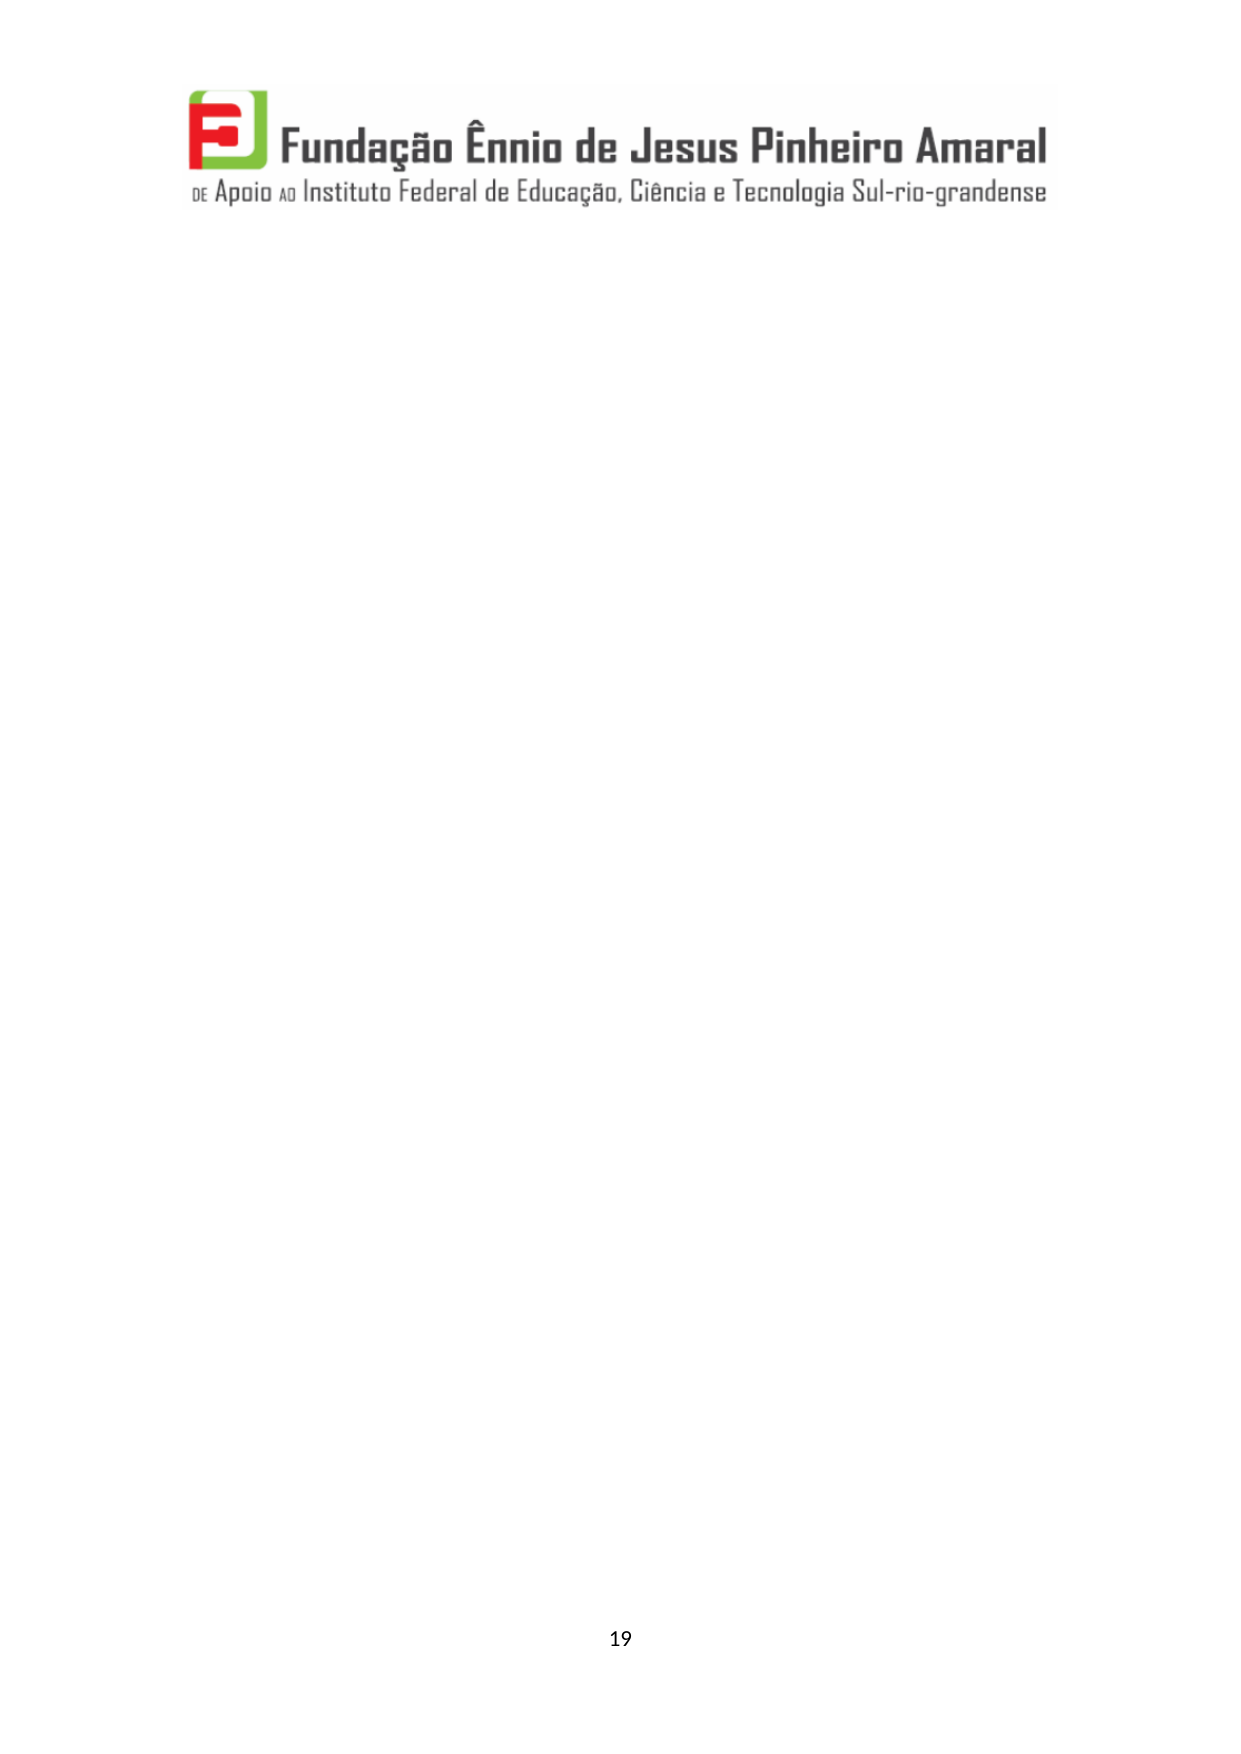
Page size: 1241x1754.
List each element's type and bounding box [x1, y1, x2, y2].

picture [177, 73, 1063, 231]
